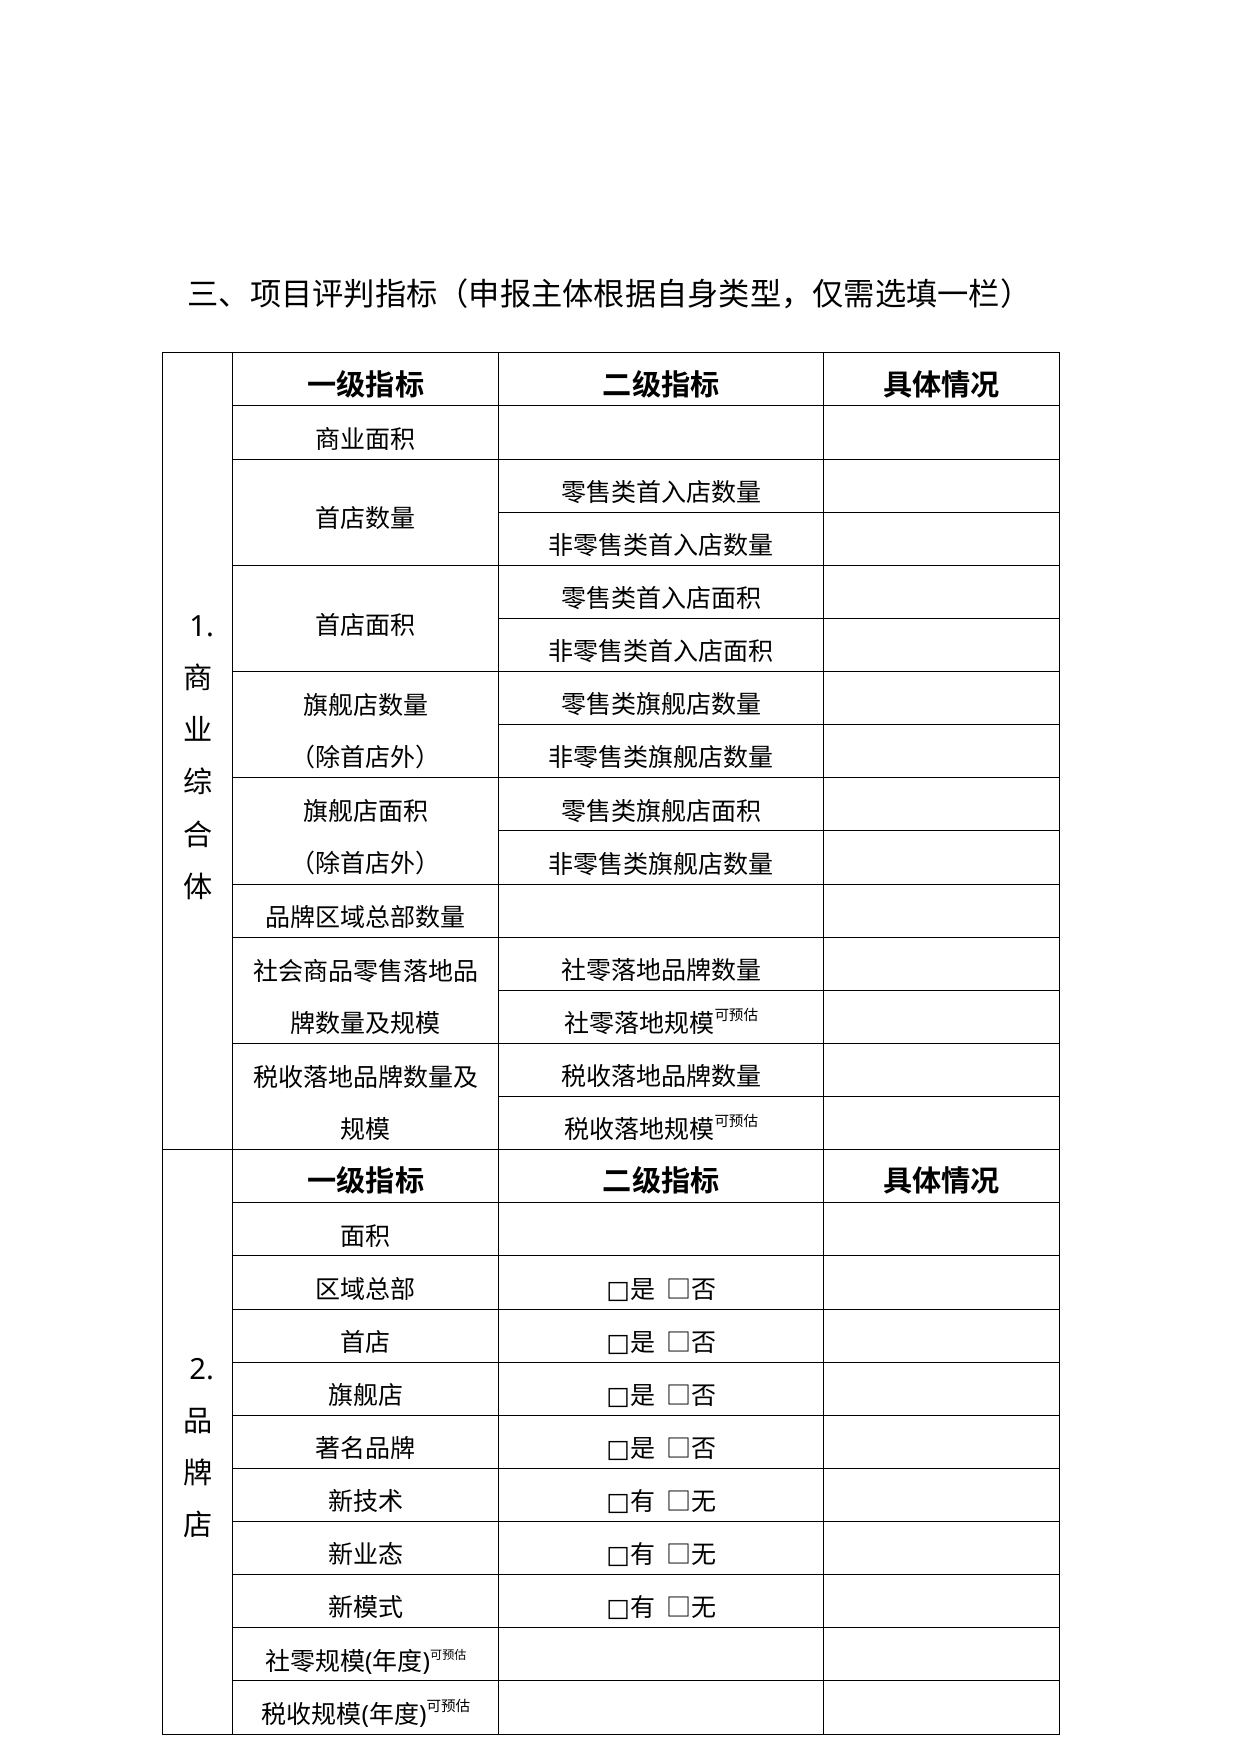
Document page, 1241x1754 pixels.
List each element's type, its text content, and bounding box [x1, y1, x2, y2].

text 三、项目评判指标（申报主体根据自身类型，仅需选填一栏） [187, 259, 1053, 324]
